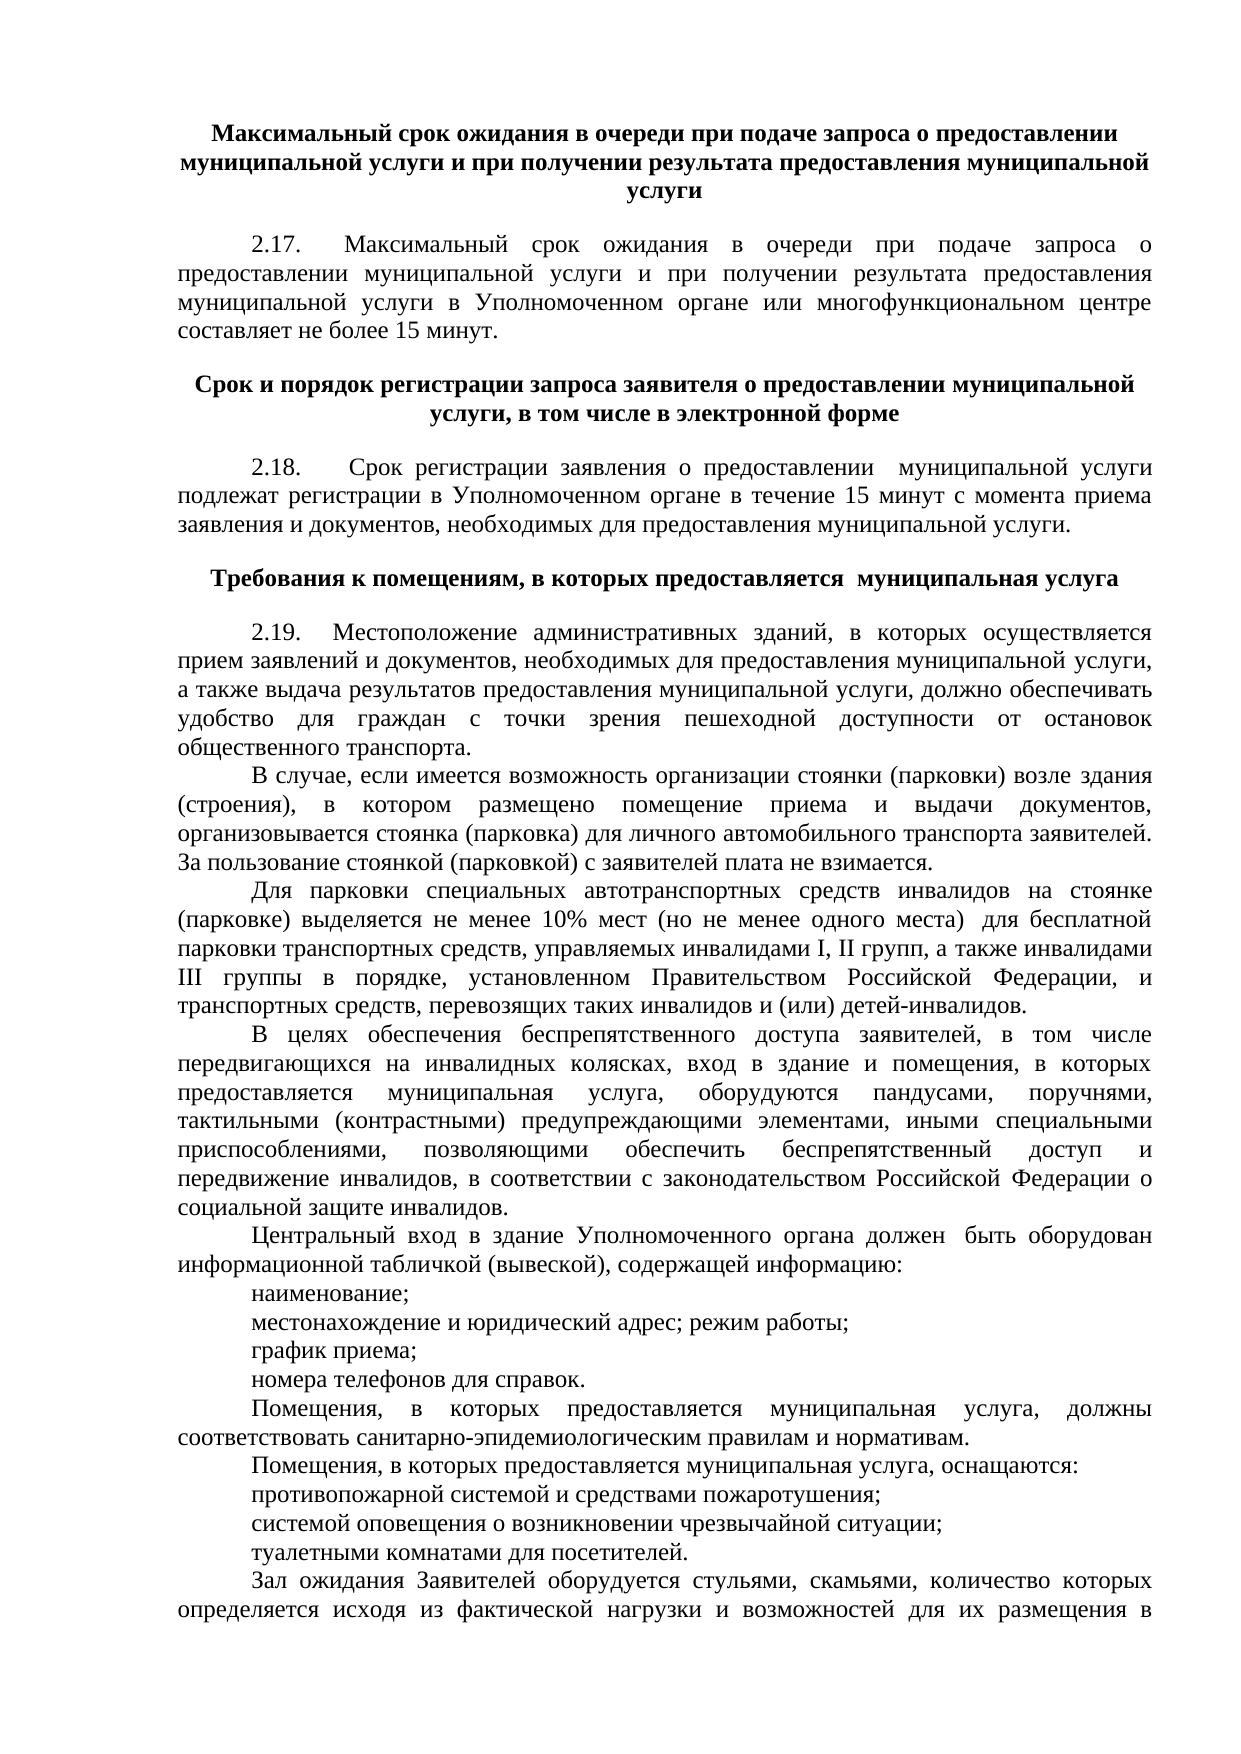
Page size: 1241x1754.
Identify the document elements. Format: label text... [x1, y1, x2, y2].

subtitle Максимальный срок ожидания в очереди при подаче запроса о предоставлении муниципальной услуги и при получении результата предоставления муниципальной услуги [177, 118, 1152, 204]
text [177, 1566, 1152, 1623]
list Местоположение административных зданий, в которых осуществляется прием заявлений и документов, необходимых для предоставления муниципальной услуги, а также выдача результатов предоставления муниципальной услуги, должно обеспечивать удобство для граждан с точки зрения пешеходной доступности от остановок общественного транспорта. [177, 617, 1152, 761]
text системой оповещения о возникновении чрезвычайной ситуации; [177, 1508, 1152, 1537]
text Помещения, в которых предоставляется муниципальная услуга, должны соответствовать санитарно-эпидемиологическим правилам и нормативам. [177, 1393, 1152, 1451]
text В целях обеспечения беспрепятственного доступа заявителей, в том числе передвигающихся на инвалидных колясках, вход в здание и помещения, в которых предоставляется муниципальная услуга, оборудуются пандусами, поручнями, тактильными (контрастными) предупреждающими элементами, иными специальными приспособлениями, позволяющими обеспечить беспрепятственный доступ и передвижение инвалидов, в соответствии с законодательством Российской Федерации о социальной защите инвалидов. [177, 1019, 1152, 1221]
text местонахождение и юридический адрес; режим работы; [177, 1307, 1152, 1336]
text Для парковки специальных автотранспортных средств инвалидов на стоянке (парковке) выделяется не менее 10% мест (но не менее одного места) для бесплатной парковки транспортных средств, управляемых инвалидами I, II групп, а также инвалидами III группы в порядке, установленном Правительством Российской Федерации, и транспортных средств, перевозящих таких инвалидов и (или) детей-инвалидов. [177, 876, 1152, 1019]
text Центральный вход в здание Уполномоченного органа должен быть оборудован информационной табличкой (вывеской), содержащей информацию: [177, 1221, 1152, 1278]
text номера телефонов для справок. [177, 1364, 1152, 1393]
list Срок регистрации заявления о предоставлении муниципальной услуги подлежат регистрации в Уполномоченном органе в течение 15 минут с момента приема заявления и документов, необходимых для предоставления муниципальной услуги. [177, 452, 1152, 538]
text график приема; [177, 1336, 1152, 1364]
subtitle Требования к помещениям, в которых предоставляется муниципальная услуга [177, 563, 1152, 592]
list Максимальный срок ожидания в очереди при подаче запроса о предоставлении муниципальной услуги и при получении результата предоставления муниципальной услуги в Уполномоченном органе или многофункциональном центре составляет не более 15 минут. [177, 229, 1152, 344]
text противопожарной системой и средствами пожаротушения; [177, 1479, 1152, 1508]
text наименование; [177, 1278, 1152, 1307]
subtitle Срок и порядок регистрации запроса заявителя о предоставлении муниципальной услуги, в том числе в электронной форме [177, 369, 1152, 427]
text Помещения, в которых предоставляется муниципальная услуга, оснащаются: [177, 1451, 1152, 1479]
text туалетными комнатами для посетителей. [177, 1537, 1152, 1566]
text В случае, если имеется возможность организации стоянки (парковки) возле здания (строения), в котором размещено помещение приема и выдачи документов, организовывается стоянка (парковка) для личного автомобильного транспорта заявителей. За пользование стоянкой (парковкой) с заявителей плата не взимается. [177, 761, 1152, 876]
